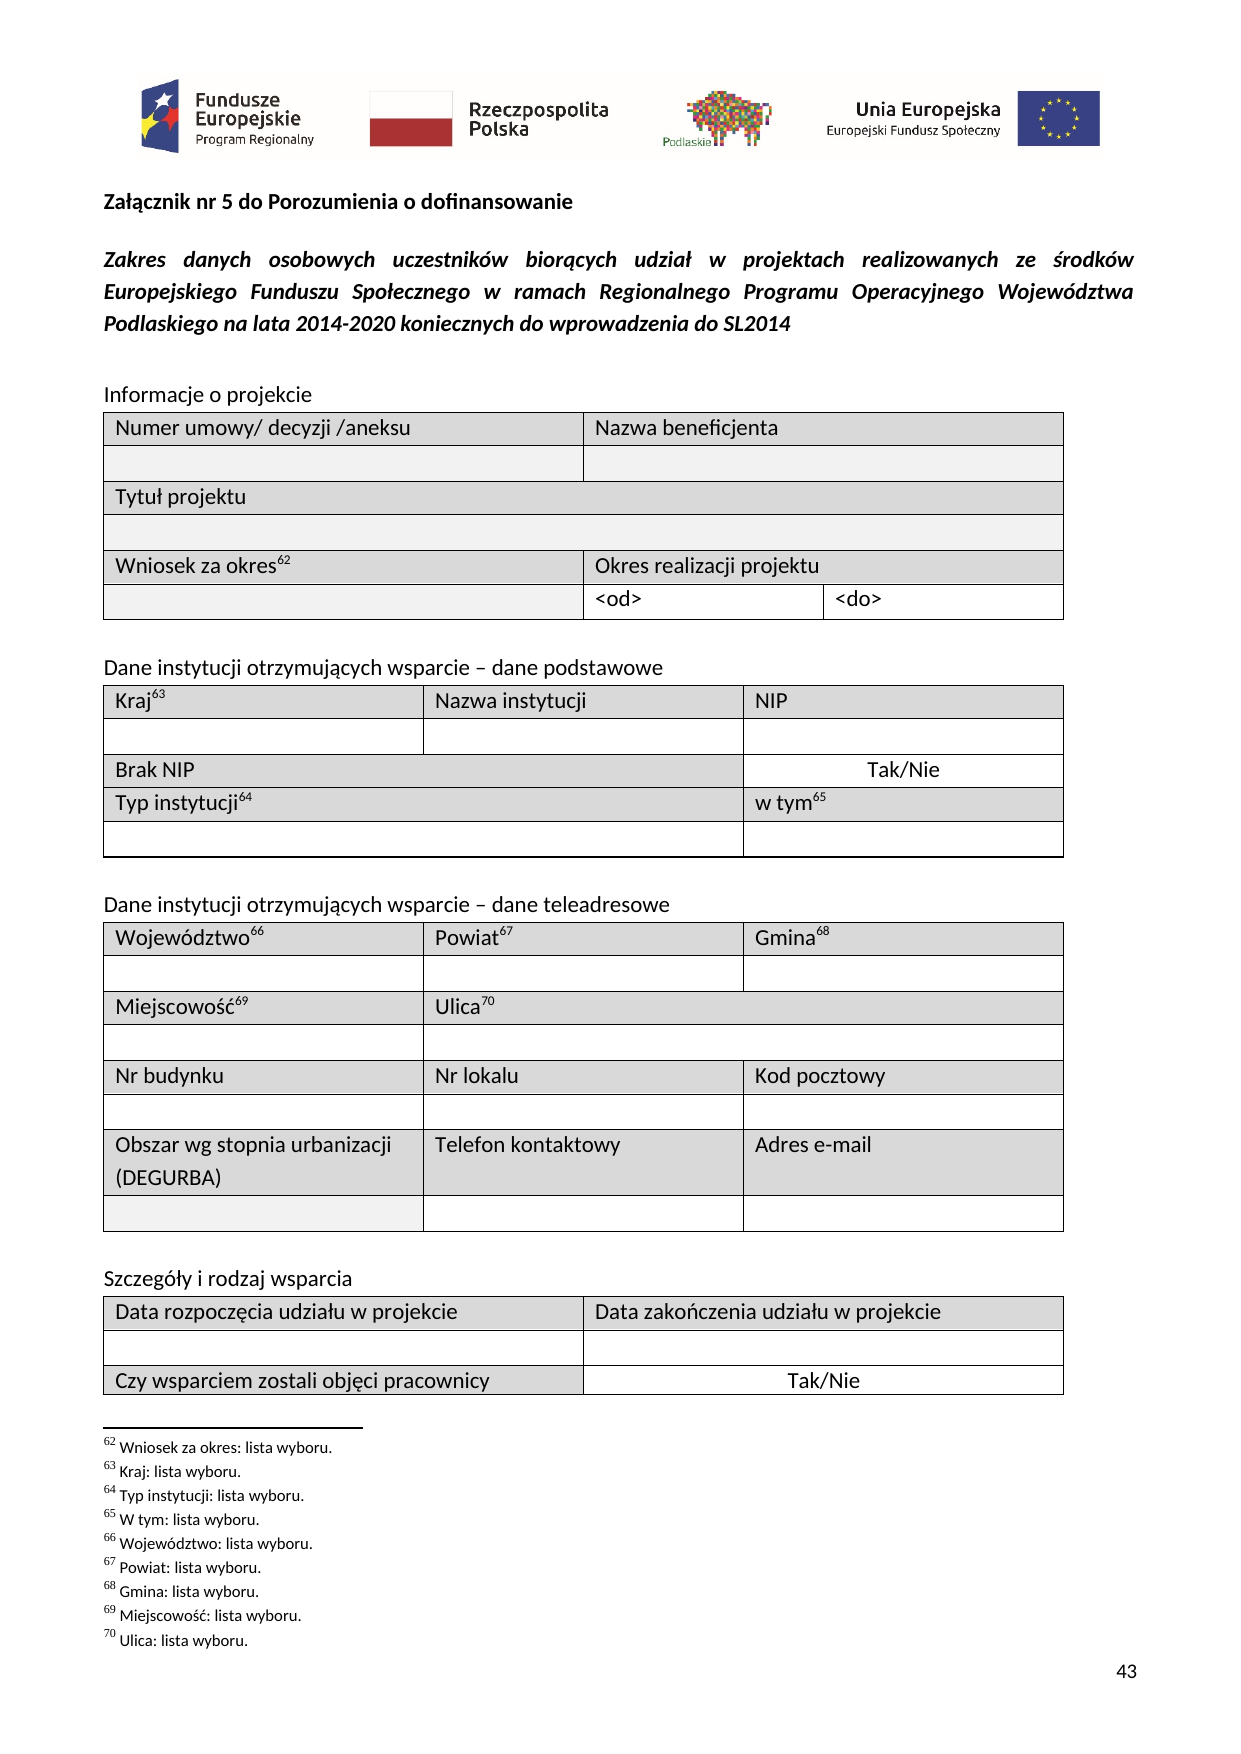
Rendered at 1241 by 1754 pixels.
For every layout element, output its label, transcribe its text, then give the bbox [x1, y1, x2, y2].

table_header Data zakończenia udziału w projekcie [584, 1297, 1063, 1329]
table_cell <do> [824, 585, 1063, 619]
table_cell [104, 1025, 423, 1060]
table_cell Tak/Nie [744, 755, 1063, 787]
table_cell Wniosek za okres [104, 551, 583, 583]
table_cell [104, 719, 423, 754]
table_cell w tym [744, 788, 1063, 821]
table_header Nazwa instytucji [424, 686, 743, 718]
table_cell Telefon kontaktowy [424, 1130, 743, 1195]
table_cell <od> [584, 585, 823, 619]
table_cell [744, 822, 1063, 856]
table_header NIP [744, 686, 1063, 718]
table_cell [424, 956, 743, 991]
table_cell Nr budynku [104, 1061, 423, 1093]
table_header Nazwa beneficjenta [584, 413, 1063, 445]
table_header Kraj [104, 686, 423, 718]
table_cell [424, 1196, 743, 1231]
table_cell Nr lokalu [424, 1061, 743, 1093]
table_cell [104, 822, 743, 856]
table_cell [104, 446, 583, 481]
table_cell [744, 956, 1063, 991]
table_cell [584, 446, 1063, 481]
table_cell Kod pocztowy [744, 1061, 1063, 1093]
table_cell Adres e-mail [744, 1130, 1063, 1195]
text Szczegóły i rodzaj wsparcia [103, 1264, 1137, 1292]
text Dane instytucji otrzymujących wsparcie – dane teleadresowe [103, 890, 1137, 918]
table_cell Okres realizacji projektu [584, 551, 1063, 583]
table_cell [104, 585, 583, 619]
table_cell [744, 1095, 1063, 1129]
table_header Województwo [104, 923, 423, 955]
table_cell [424, 1095, 743, 1129]
table_cell [104, 956, 423, 991]
table_cell [104, 515, 1063, 550]
picture [137, 73, 1103, 159]
table_cell Miejscowość [104, 992, 423, 1024]
table_cell Obszar wg stopnia urbanizacji (DEGURBA) [104, 1130, 423, 1195]
table_header Gmina [744, 923, 1063, 955]
table_cell [104, 1196, 423, 1231]
text Informacje o projekcie [103, 380, 1137, 408]
text Dane instytucji otrzymujących wsparcie – dane podstawowe [103, 653, 1137, 681]
table_cell Brak NIP [104, 755, 743, 787]
table_header Powiat [424, 923, 743, 955]
table_cell Typ instytucji [104, 788, 743, 821]
table_cell [424, 719, 743, 754]
table_header Data rozpoczęcia udziału w projekcie [104, 1297, 583, 1329]
table_cell [744, 1196, 1063, 1231]
text Załącznik nr 5 do Porozumienia o dofinansowanie [103, 187, 1137, 216]
table_cell [584, 1331, 1063, 1365]
table_cell Tak/Nie [584, 1366, 1063, 1394]
table_cell [104, 1331, 583, 1365]
table_cell [104, 1095, 423, 1129]
table_cell [424, 1025, 1063, 1060]
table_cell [104, 1366, 583, 1394]
table_header Numer umowy/ decyzji /aneksu [104, 413, 583, 445]
text Zakres danych osobowych uczestników biorących udział w projektach realizowanych ze środków Europejskiego Funduszu Społecznego w ramach Regionalnego Programu Operacyjnego Województwa Podlaskiego na lata 2014-2020 koniecznych do wprowadzenia do SL2014 [103, 245, 1137, 337]
table_cell Tytuł projektu [104, 482, 1063, 514]
table_cell Ulica [424, 992, 1063, 1024]
table_cell [744, 719, 1063, 754]
